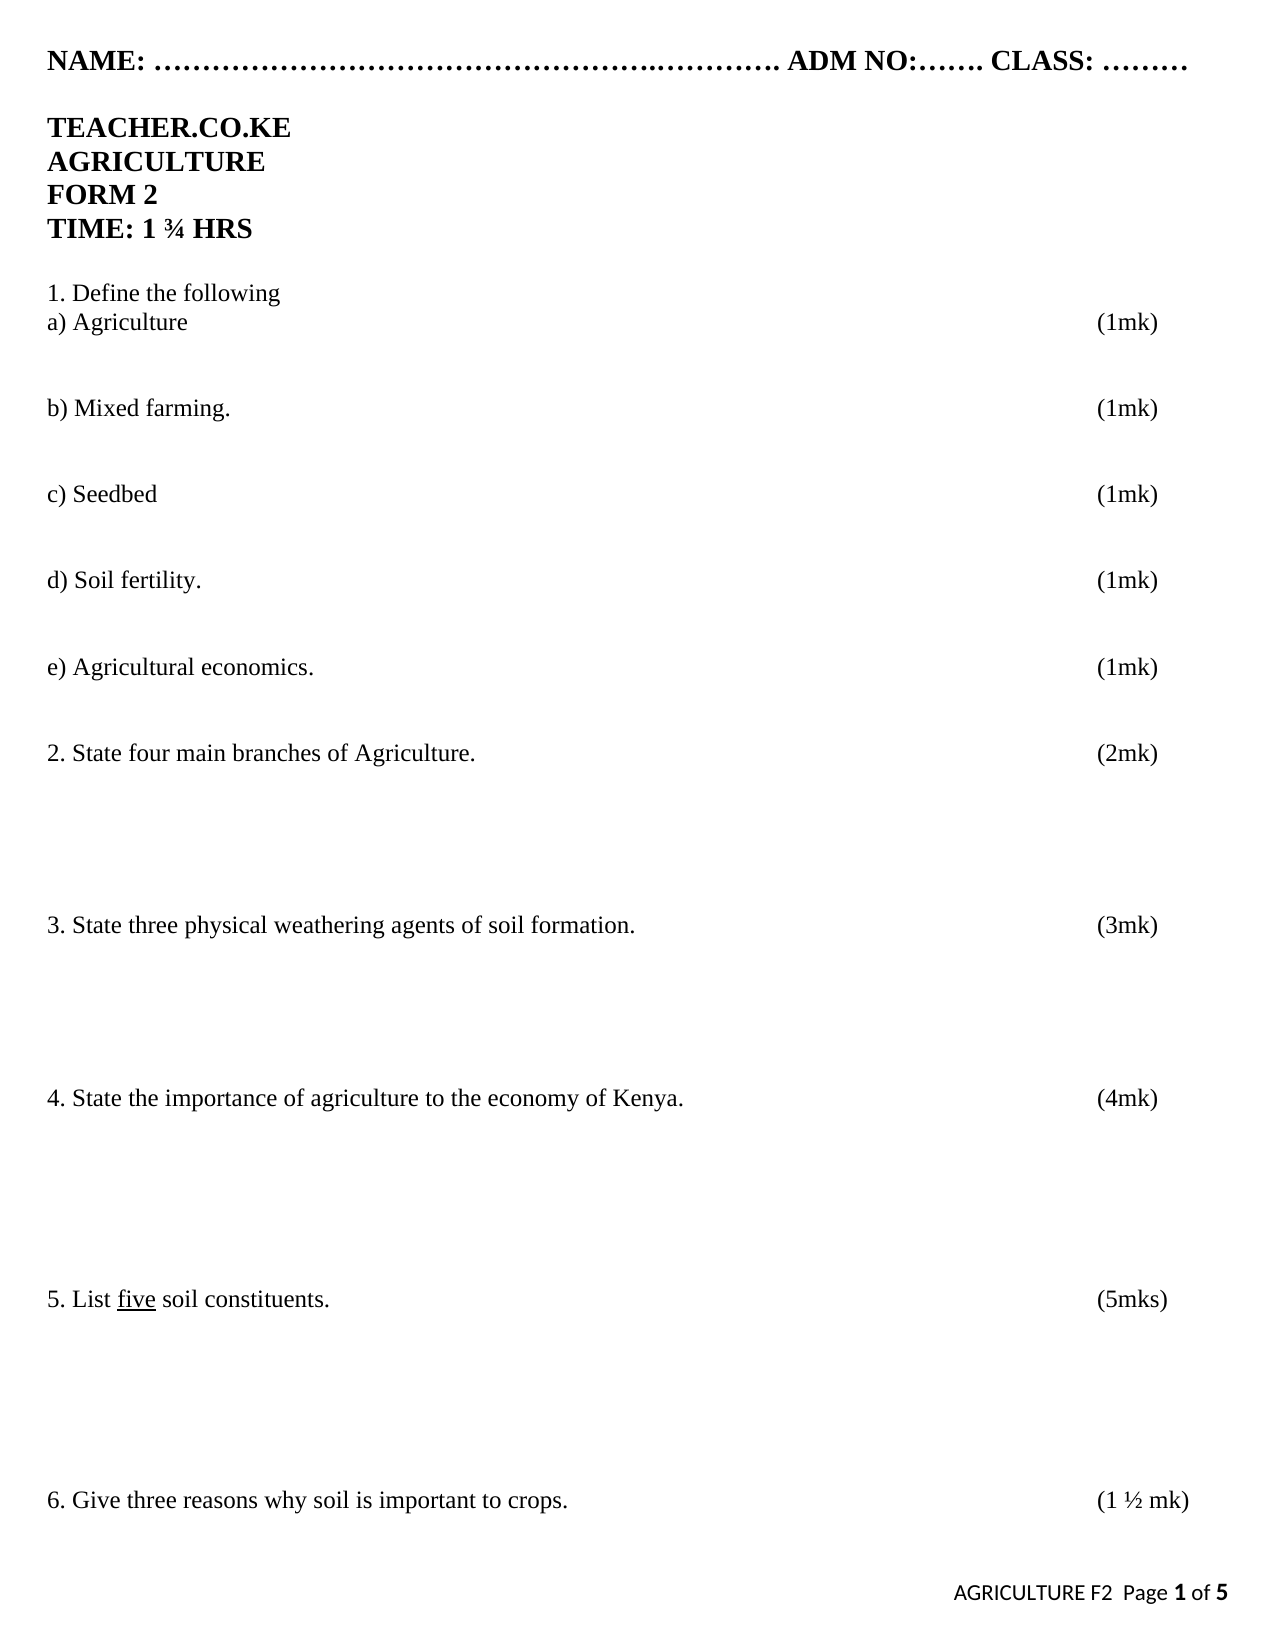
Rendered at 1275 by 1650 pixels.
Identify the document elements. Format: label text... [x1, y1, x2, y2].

text e) Agricultural economics. (1mk) [47, 652, 1228, 680]
text TEACHER.CO.KE [47, 110, 1228, 144]
text NAME: …………………………………………….…………. ADM NO:……. CLASS: ……… [47, 43, 1228, 77]
text 6. Give three reasons why soil is important to crops. (1 ½ mk) [47, 1485, 1228, 1514]
text 3. State three physical weathering agents of soil formation. (3mk) [47, 910, 1228, 939]
text d) Soil fertility. (1mk) [47, 565, 1228, 594]
text AGRICULTURE [47, 144, 1228, 177]
text 4. State the importance of agriculture to the economy of Kenya. (4mk) [47, 1083, 1228, 1112]
text 5. List five soil constituents. (5mks) [47, 1284, 1228, 1313]
text TIME: 1 ¾ HRS [47, 211, 1228, 244]
text a) Agriculture (1mk) [47, 307, 1228, 335]
text 1. Define the following [47, 278, 1228, 307]
text c) Seedbed (1mk) [47, 479, 1228, 508]
text 2. State four main branches of Agriculture. (2mk) [47, 738, 1228, 767]
text FORM 2 [47, 177, 1228, 211]
text b) Mixed farming. (1mk) [47, 393, 1228, 422]
